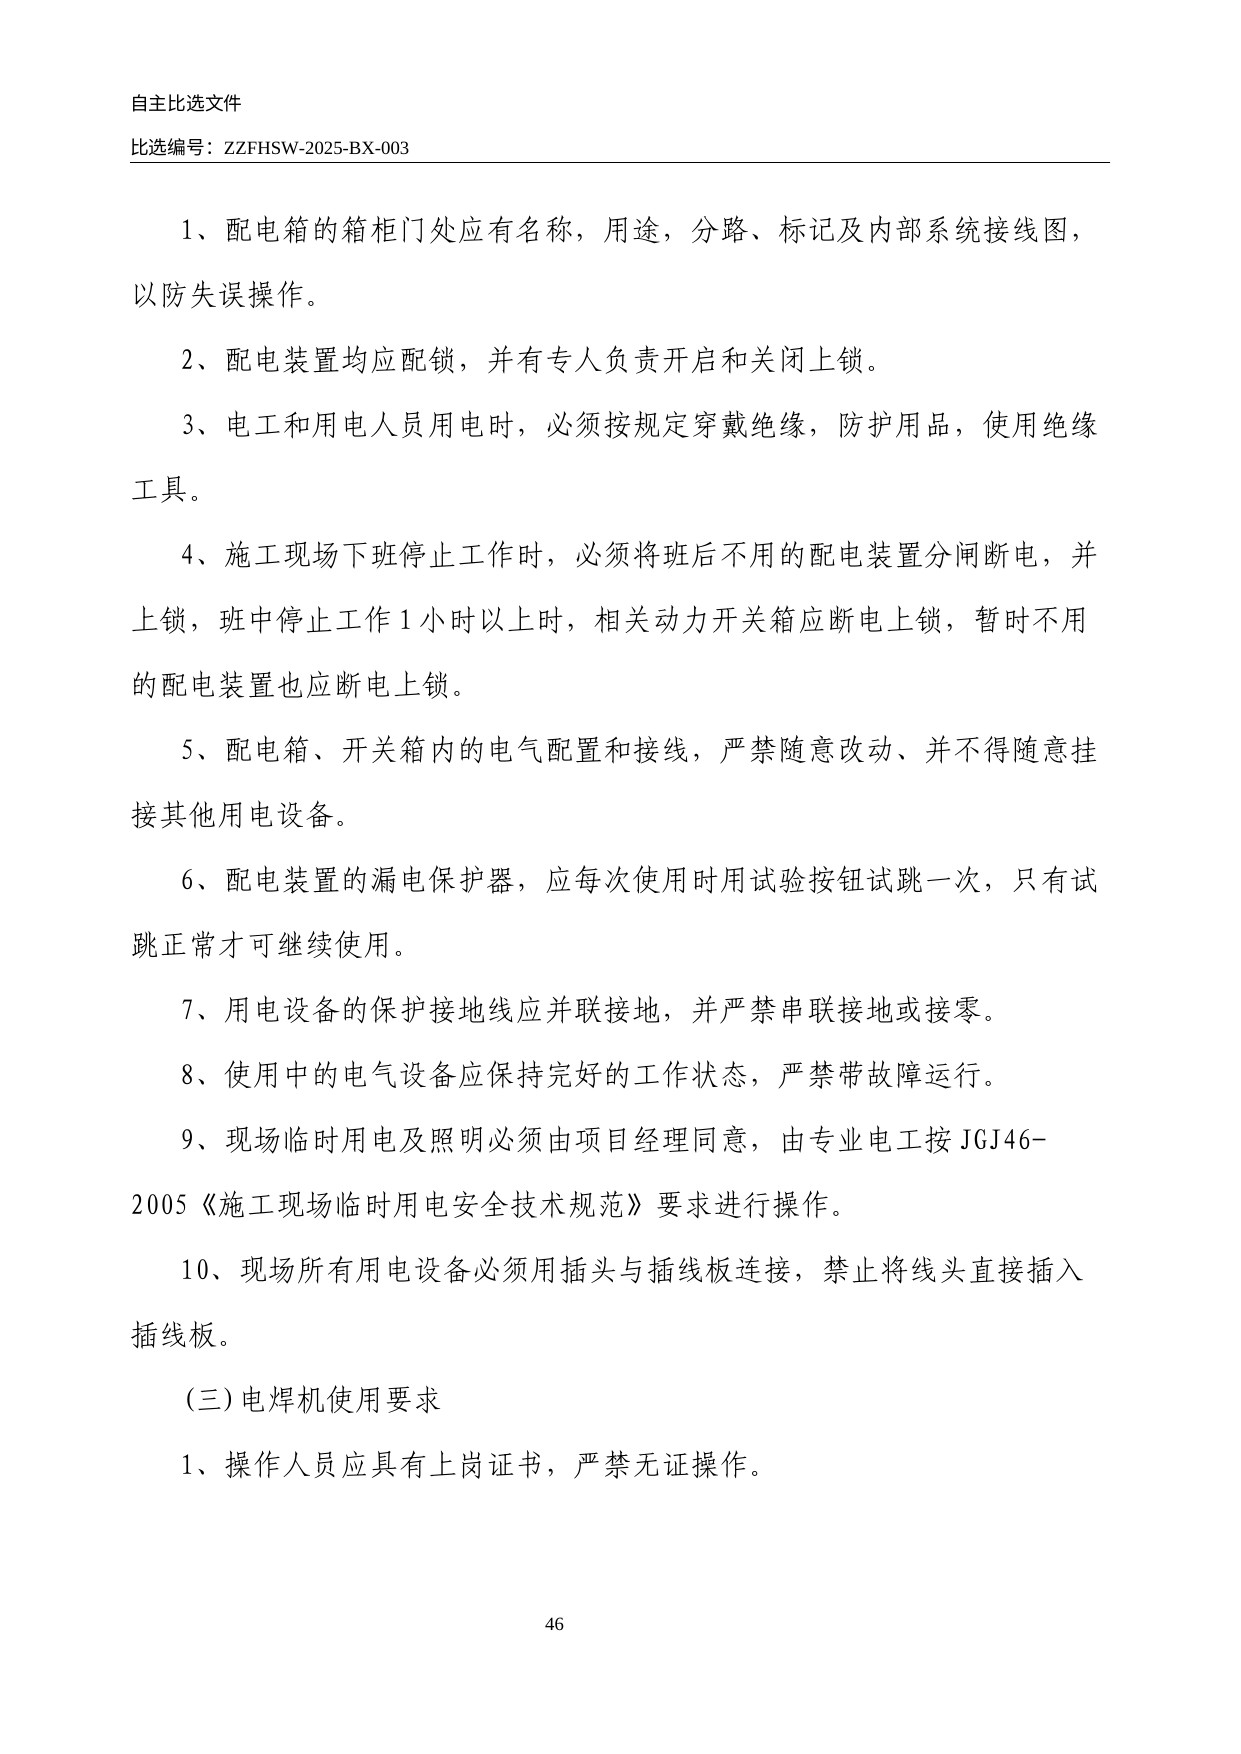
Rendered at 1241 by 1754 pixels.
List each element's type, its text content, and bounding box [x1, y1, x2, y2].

text 9、现场临时用电及照明必须由项目经理同意，由专业电工按JGJ46-2005《施工现场临时用电安全技术规范》要求进行操作。 [130, 1106, 1110, 1236]
text 1、操作人员应具有上岗证书，严禁无证操作。 [130, 1431, 1110, 1496]
text 3、电工和用电人员用电时，必须按规定穿戴绝缘，防护用品，使用绝缘工具。 [130, 391, 1110, 521]
text 1、配电箱的箱柜门处应有名称，用途，分路、标记及内部系统接线图，以防失误操作。 [130, 196, 1110, 326]
text 10、现场所有用电设备必须用插头与插线板连接，禁止将线头直接插入插线板。 [130, 1236, 1110, 1366]
text 4、施工现场下班停止工作时，必须将班后不用的配电装置分闸断电，并上锁，班中停止工作1小时以上时，相关动力开关箱应断电上锁，暂时不用的配电装置也应断电上锁。 [130, 521, 1110, 716]
text 5、配电箱、开关箱内的电气配置和接线，严禁随意改动、并不得随意挂接其他用电设备。 [130, 716, 1110, 846]
text 7、用电设备的保护接地线应并联接地，并严禁串联接地或接零。 [130, 976, 1110, 1041]
text 2、配电装置均应配锁，并有专人负责开启和关闭上锁。 [130, 326, 1110, 391]
text (三)电焊机使用要求 [130, 1366, 1110, 1431]
text 6、配电装置的漏电保护器，应每次使用时用试验按钮试跳一次，只有试跳正常才可继续使用。 [130, 846, 1110, 976]
text 8、使用中的电气设备应保持完好的工作状态，严禁带故障运行。 [130, 1041, 1110, 1106]
